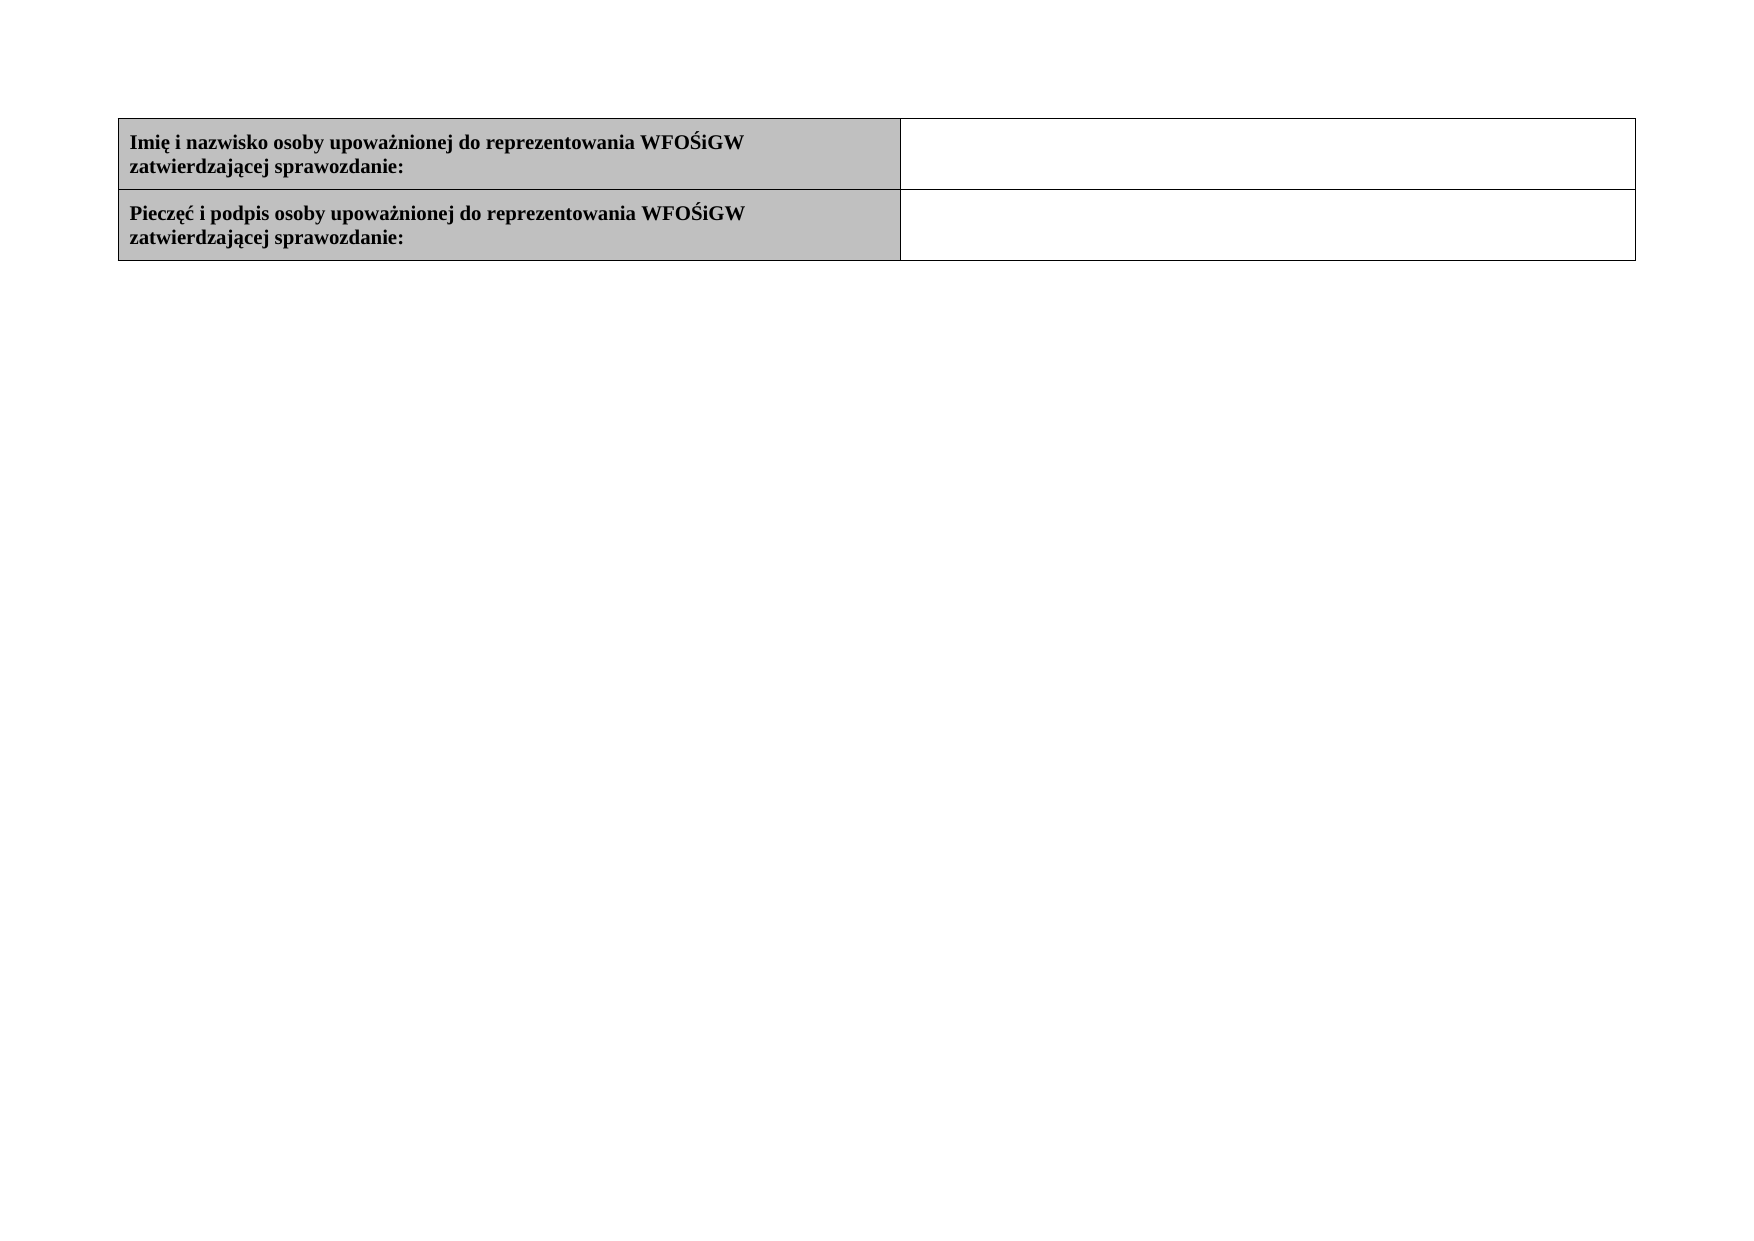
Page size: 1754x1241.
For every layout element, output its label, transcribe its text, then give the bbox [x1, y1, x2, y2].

table_cell Pieczęć i podpis osoby upoważnionej do reprezentowania WFOŚiGW zatwierdzającej sprawozdanie: [119, 190, 900, 260]
table_cell Imię i nazwisko osoby upoważnionej do reprezentowania WFOŚiGW zatwierdzającej sprawozdanie: [119, 119, 900, 189]
table_cell [901, 119, 1635, 189]
table_cell [901, 190, 1635, 260]
